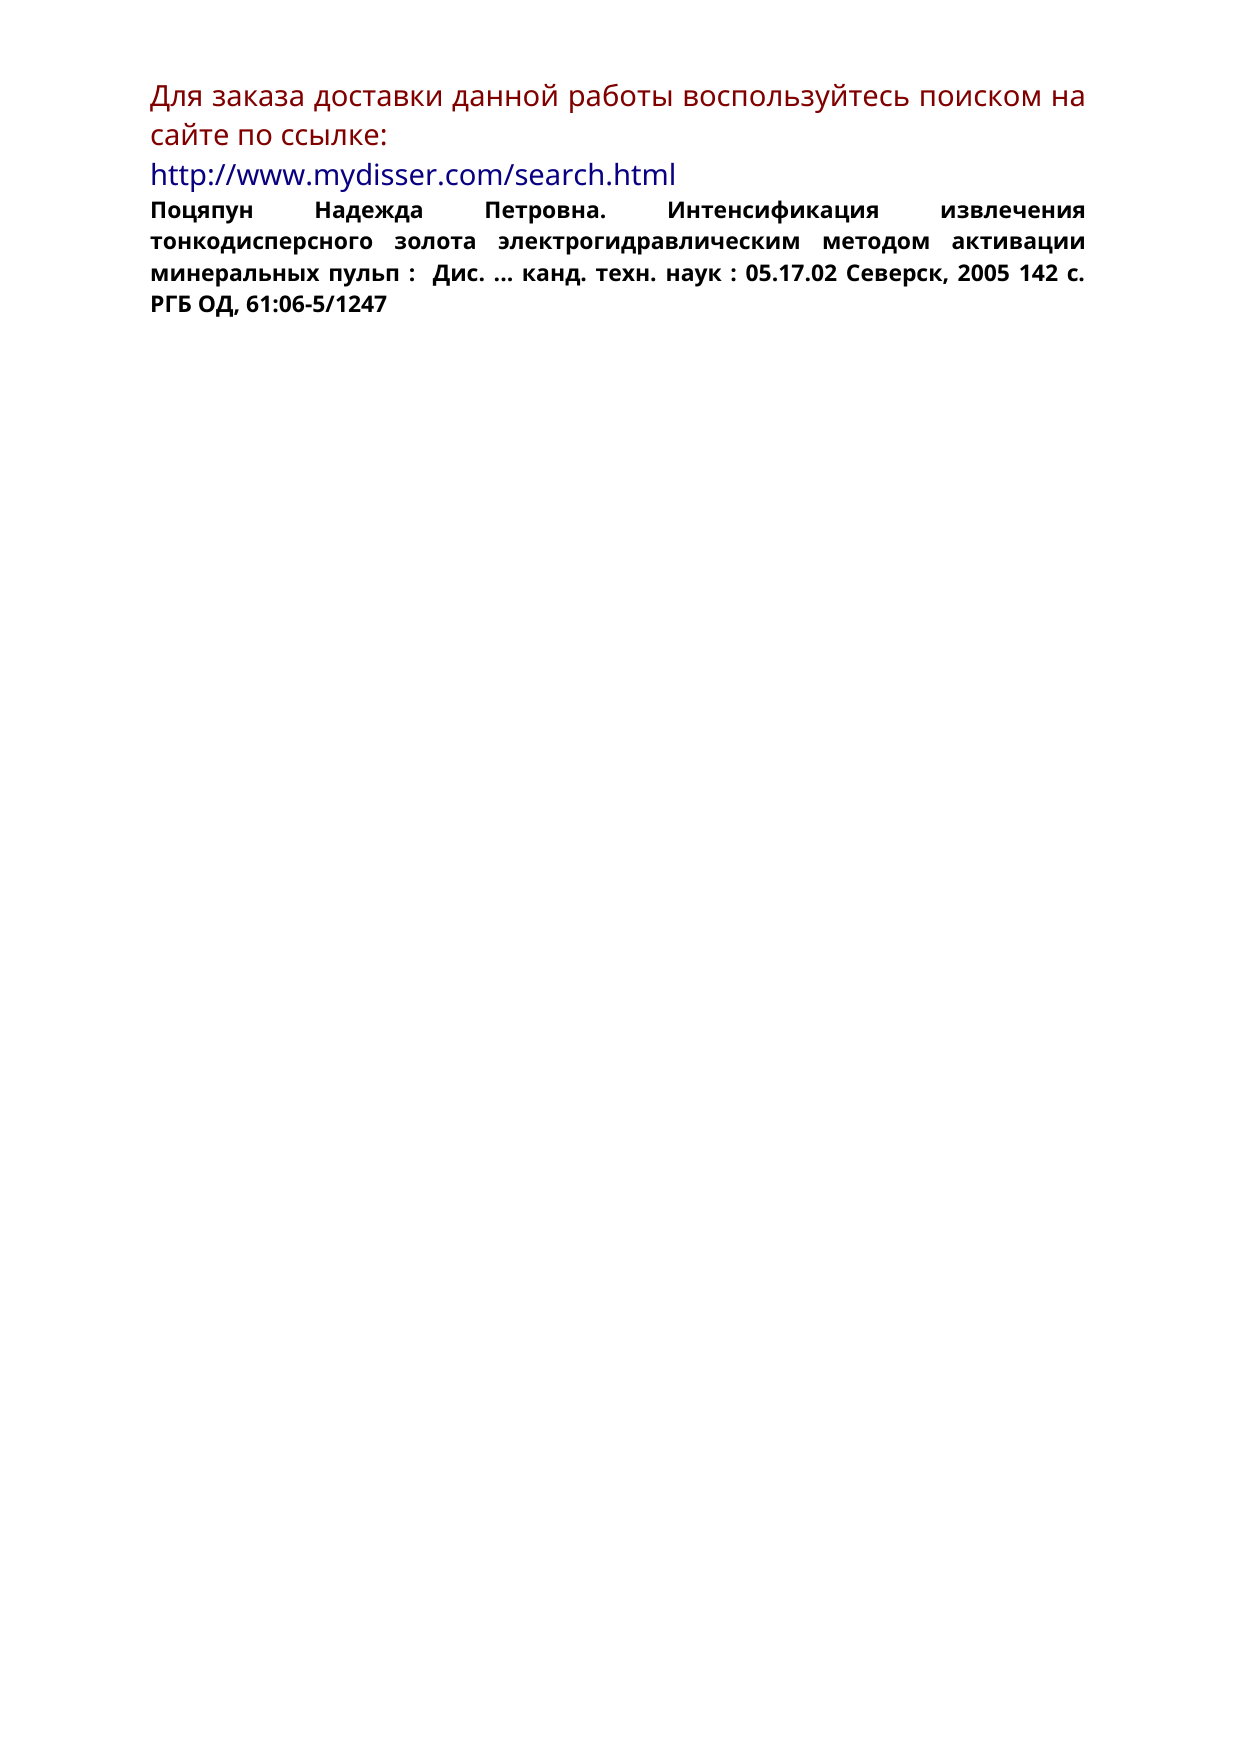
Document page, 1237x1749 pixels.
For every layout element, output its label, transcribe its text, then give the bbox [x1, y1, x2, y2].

text Поцяпун Надежда Петровна. Интенсификация извлечения тонкодисперсного золота электрогидравлическим методом активации минеральных пульп : Дис. ... канд. техн. наук : 05.17.02 Северск, 2005 142 с. РГБ ОД, 61:06-5/1247 [150, 194, 1086, 319]
